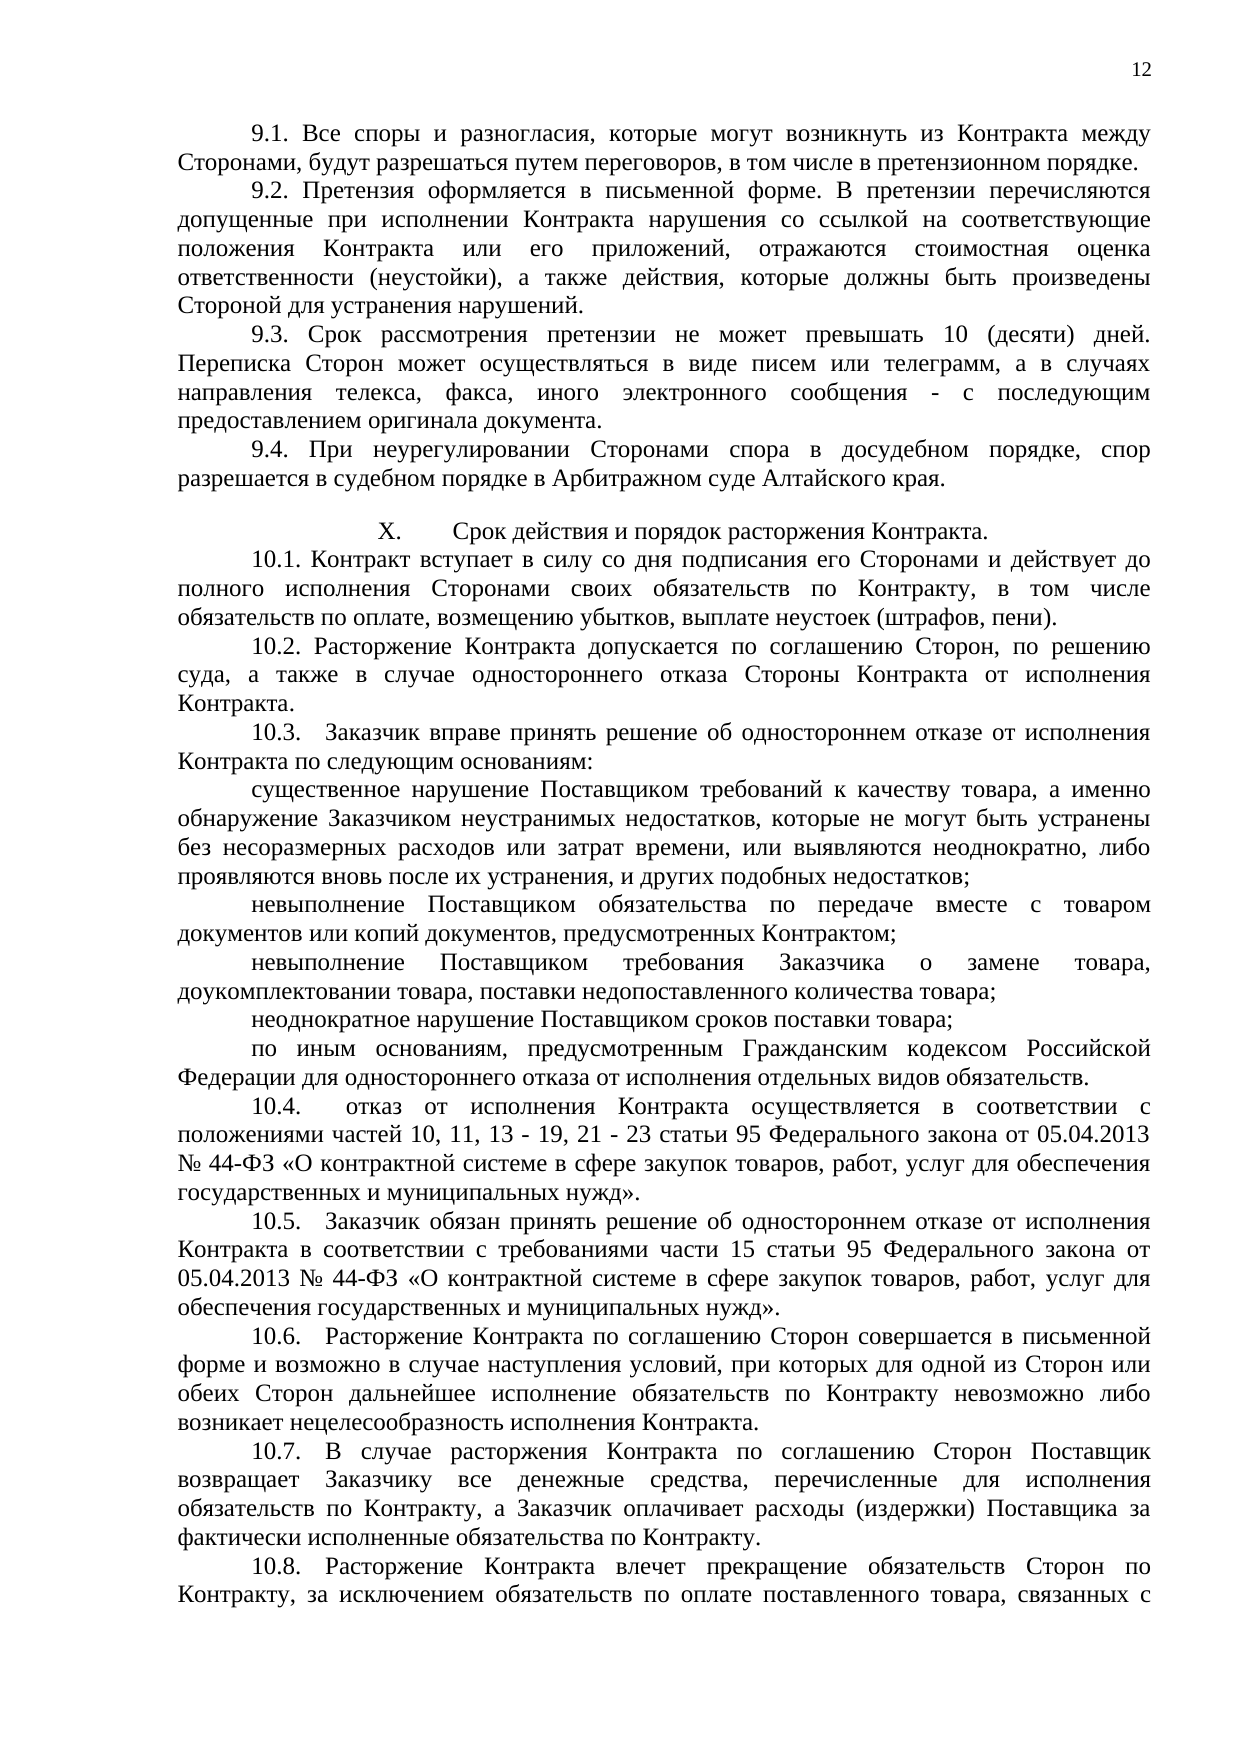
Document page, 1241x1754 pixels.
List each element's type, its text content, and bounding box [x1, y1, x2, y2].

text 10.4. отказ от исполнения Контракта осуществляется в соответствии с положениями частей 10, 11, 13 - 19, 21 - 23 статьи 95 Федерального закона от 05.04.2013 № 44-ФЗ «О контрактной системе в сфере закупок товаров, работ, услуг для обеспечения государственных и муниципальных нужд». [177, 1091, 1152, 1206]
text 10.1. Контракт вступает в силу со дня подписания его Сторонами и действует до полного исполнения Сторонами своих обязательств по Контракту, в том числе обязательств по оплате, возмещению убытков, выплате неустоек (штрафов, пени). [177, 544, 1152, 631]
text невыполнение Поставщиком требования Заказчика о замене товара, доукомплектовании товара, поставки недопоставленного количества товара; [177, 947, 1152, 1004]
text 10.2. Расторжение Контракта допускается по соглашению Сторон, по решению суда, а также в случае одностороннего отказа Стороны Контракта от исполнения Контракта. [177, 631, 1152, 717]
list Срок действия и порядок расторжения Контракта. [215, 516, 1152, 544]
list Заказчик обязан принять решение об одностороннем отказе от исполнения Контракта в соответствии с требованиями части 15 статьи 95 Федерального закона от 05.04.2013 № 44-ФЗ «О контрактной системе в сфере закупок товаров, работ, услуг для обеспечения государственных и муниципальных нужд». [177, 1206, 1152, 1321]
text невыполнение Поставщиком обязательства по передаче вместе с товаром документов или копий документов, предусмотренных Контрактом; [177, 889, 1152, 947]
text 9.2. Претензия оформляется в письменной форме. В претензии перечисляются допущенные при исполнении Контракта нарушения со ссылкой на соответствующие положения Контракта или его приложений, отражаются стоимостная оценка ответственности (неустойки), а также действия, которые должны быть произведены Стороной для устранения нарушений. [177, 176, 1152, 319]
text существенное нарушение Поставщиком требований к качеству товара, а именно обнаружение Заказчиком неустранимых недостатков, которые не могут быть устранены без несоразмерных расходов или затрат времени, или выявляются неоднократно, либо проявляются вновь после их устранения, и других подобных недостатков; [177, 774, 1152, 889]
list Расторжение Контракта по соглашению Сторон совершается в письменной форме и возможно в случае наступления условий, при которых для одной из Сторон или обеих Сторон дальнейшее исполнение обязательств по Контракту невозможно либо возникает нецелесообразность исполнения Контракта. [177, 1321, 1152, 1436]
text неоднократное нарушение Поставщиком сроков поставки товара; [177, 1004, 1152, 1033]
text 9.4. При неурегулировании Сторонами спора в досудебном порядке, спор разрешается в судебном порядке в Арбитражном суде Алтайского края. [177, 434, 1152, 492]
list В случае расторжения Контракта по соглашению Сторон Поставщик возвращает Заказчику все денежные средства, перечисленные для исполнения обязательств по Контракту, а Заказчик оплачивает расходы (издержки) Поставщика за фактически исполненные обязательства по Контракту. [177, 1436, 1152, 1551]
text 9.3. Срок рассмотрения претензии не может превышать 10 (десяти) дней. Переписка Сторон может осуществляться в виде писем или телеграмм, а в случаях направления телекса, факса, иного электронного сообщения - с последующим предоставлением оригинала документа. [177, 319, 1152, 434]
text по иным основаниям, предусмотренным Гражданским кодексом Российской Федерации для одностороннего отказа от исполнения отдельных видов обязательств. [177, 1033, 1152, 1091]
list Заказчик вправе принять решение об одностороннем отказе от исполнения Контракта по следующим основаниям: [177, 717, 1152, 774]
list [177, 1551, 1152, 1608]
text 9.1. Все споры и разногласия, которые могут возникнуть из Контракта между Сторонами, будут разрешаться путем переговоров, в том числе в претензионном порядке. [177, 118, 1152, 176]
